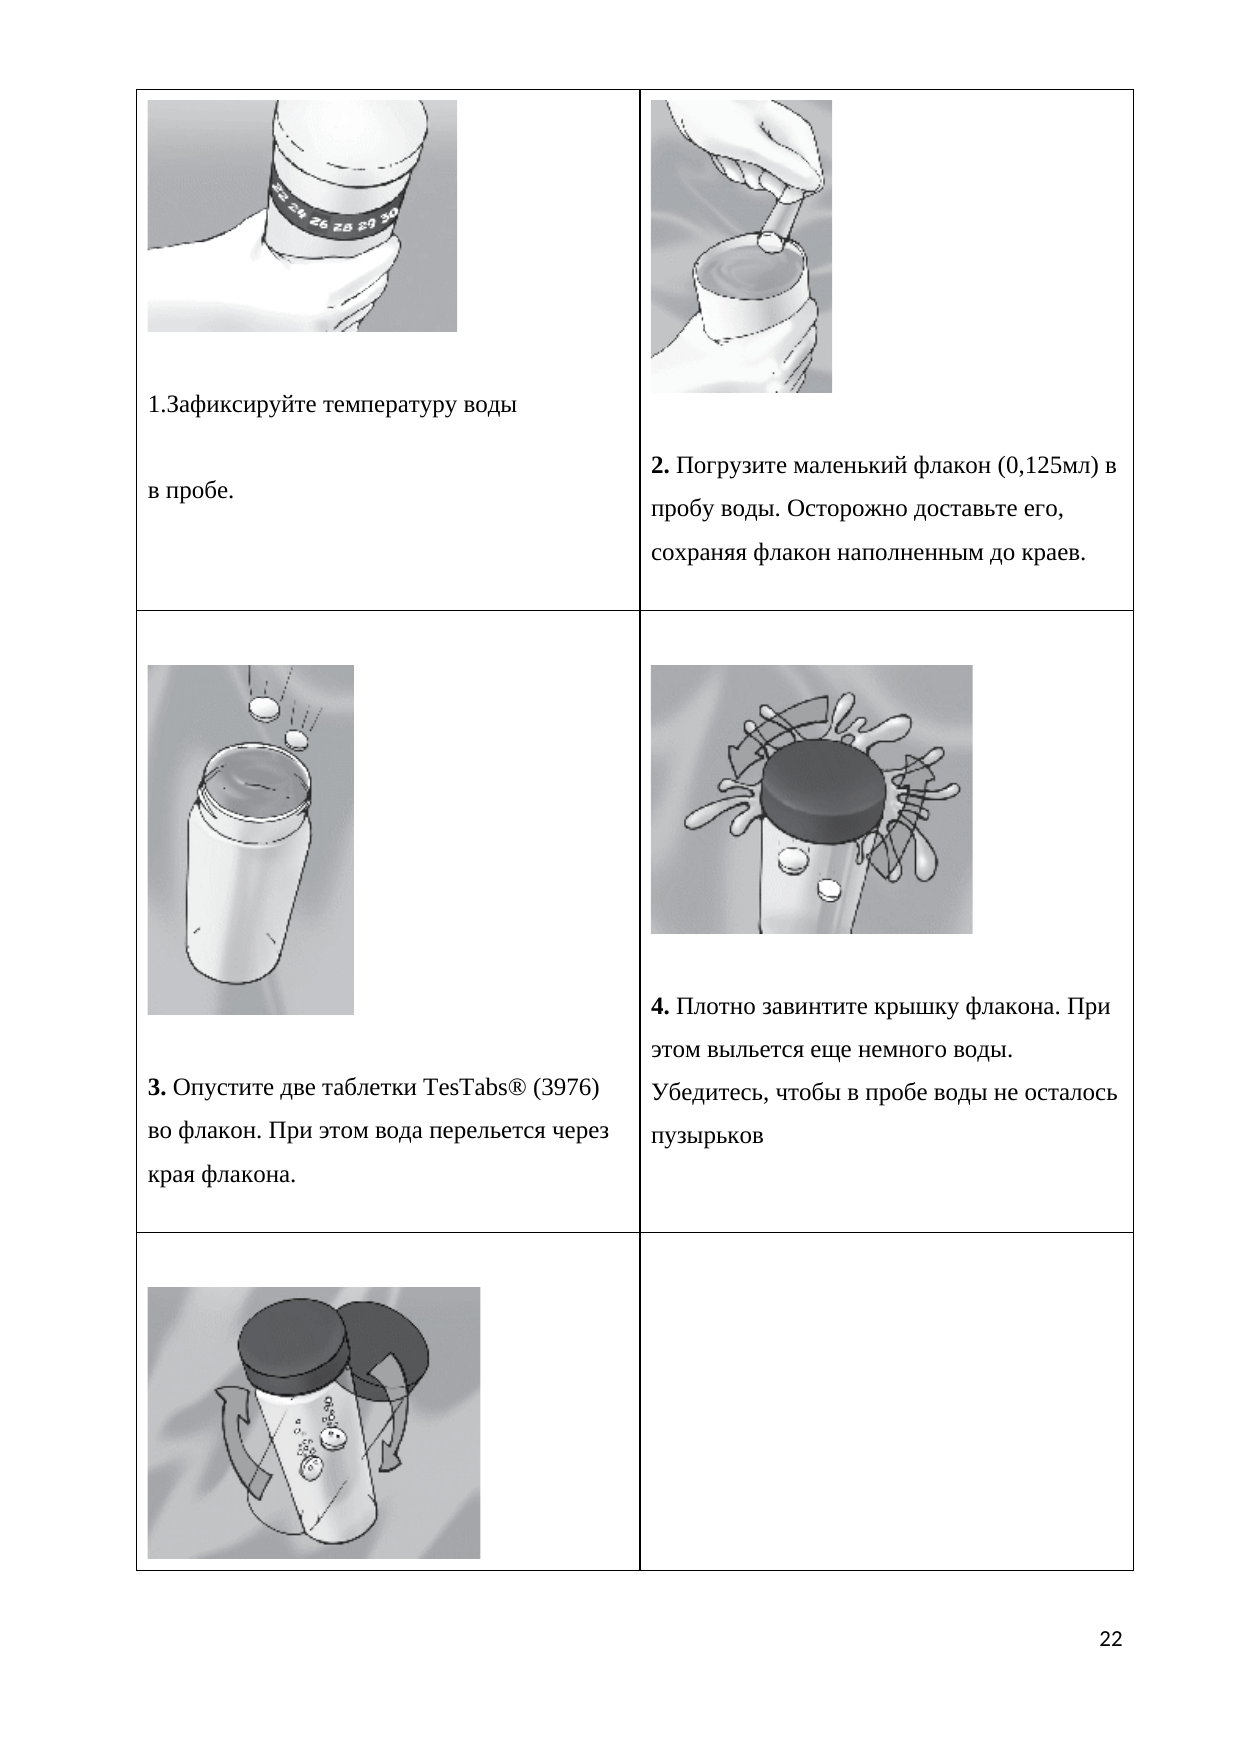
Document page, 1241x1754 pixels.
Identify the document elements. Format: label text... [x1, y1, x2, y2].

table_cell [137, 1233, 639, 1570]
picture [650, 665, 973, 934]
picture [147, 1287, 481, 1559]
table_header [137, 90, 639, 610]
picture [147, 665, 354, 1015]
picture [147, 100, 458, 332]
table_cell 3. Опустите две таблетки TesTabs® (3976) во флакон. При этом вода перельется через края флакона. [137, 611, 639, 1232]
picture [650, 100, 833, 393]
table_cell 4. Плотно завинтите крышку флакона. При этом выльется еще немного воды. Убедитесь, чтобы в пробе воды не осталось пузырьков [641, 611, 1133, 1232]
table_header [641, 90, 1133, 610]
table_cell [641, 1233, 1133, 1570]
